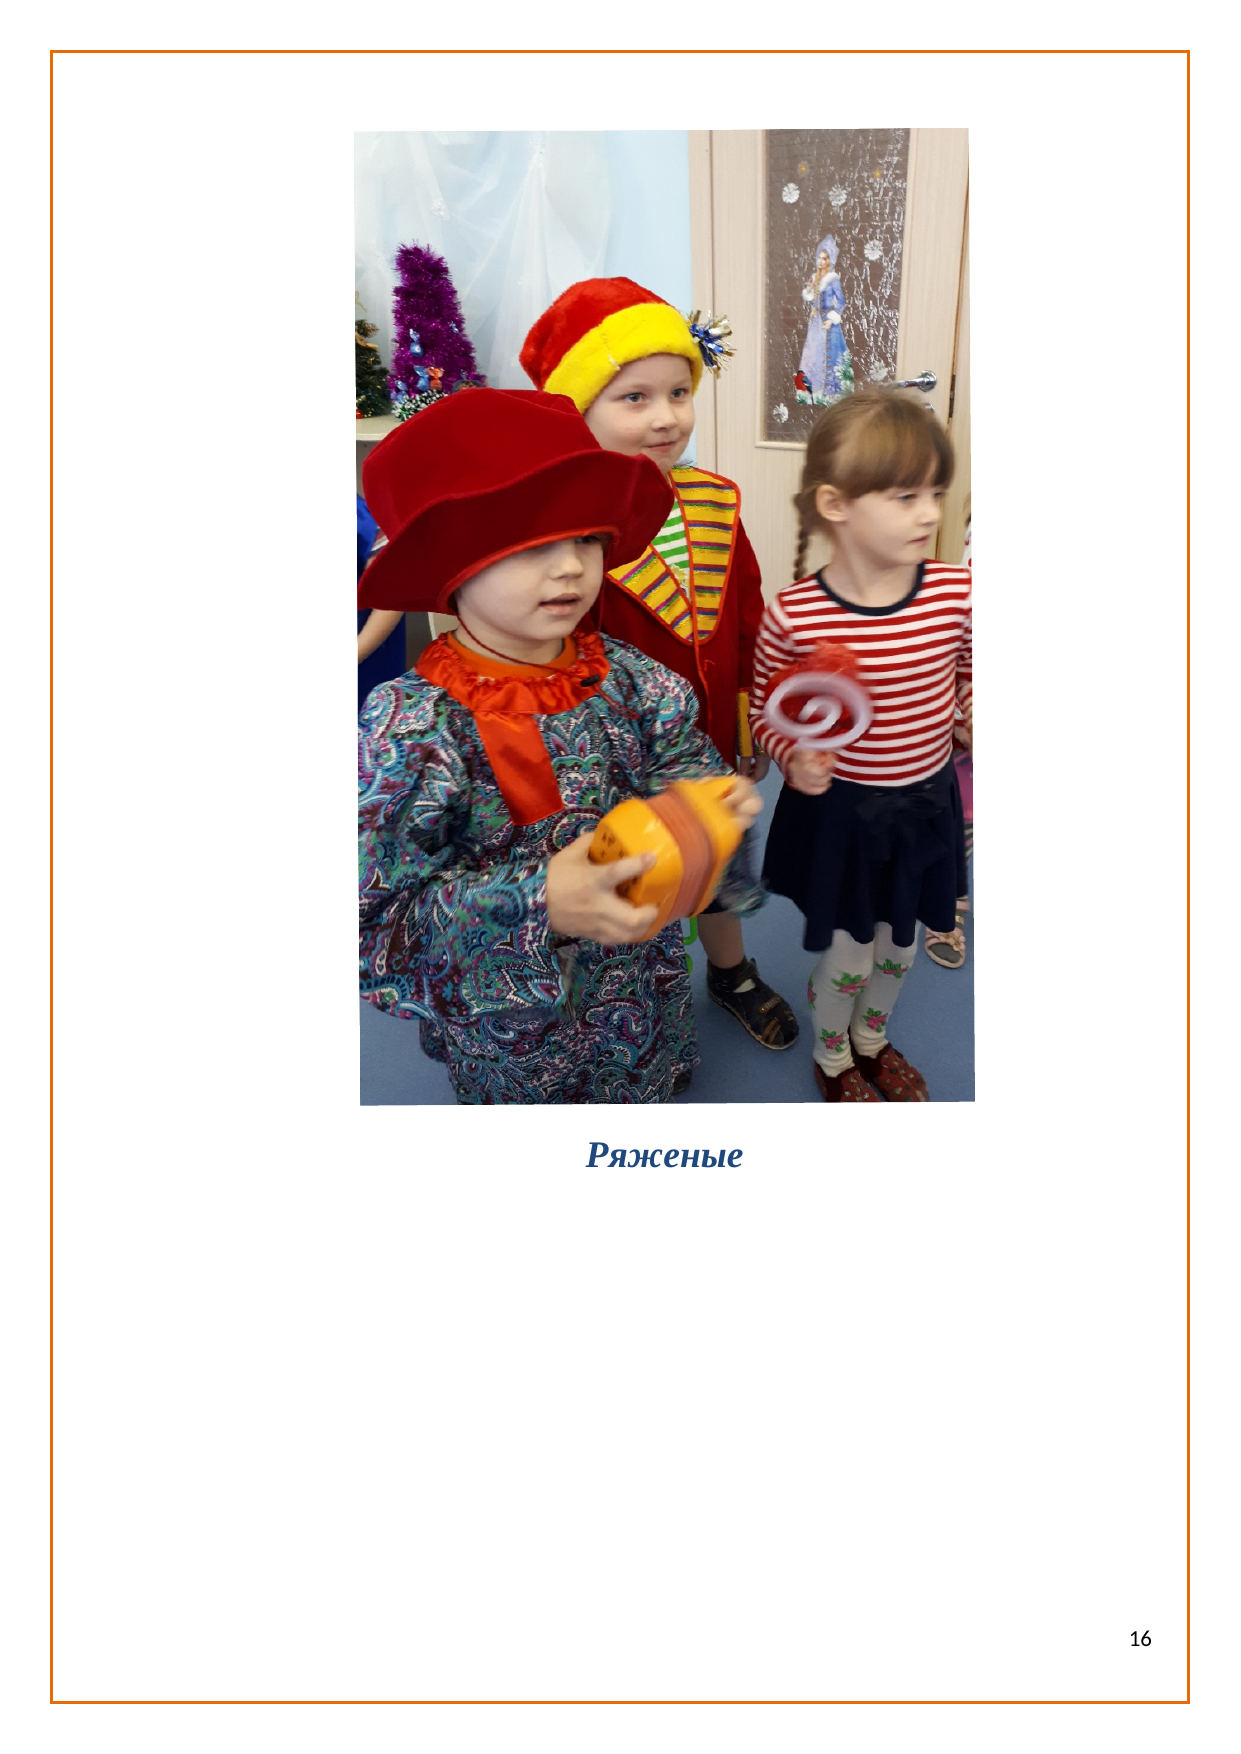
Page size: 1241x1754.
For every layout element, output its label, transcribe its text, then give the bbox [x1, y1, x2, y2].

text Ряженые [177, 1133, 1152, 1176]
picture [354, 129, 975, 1105]
